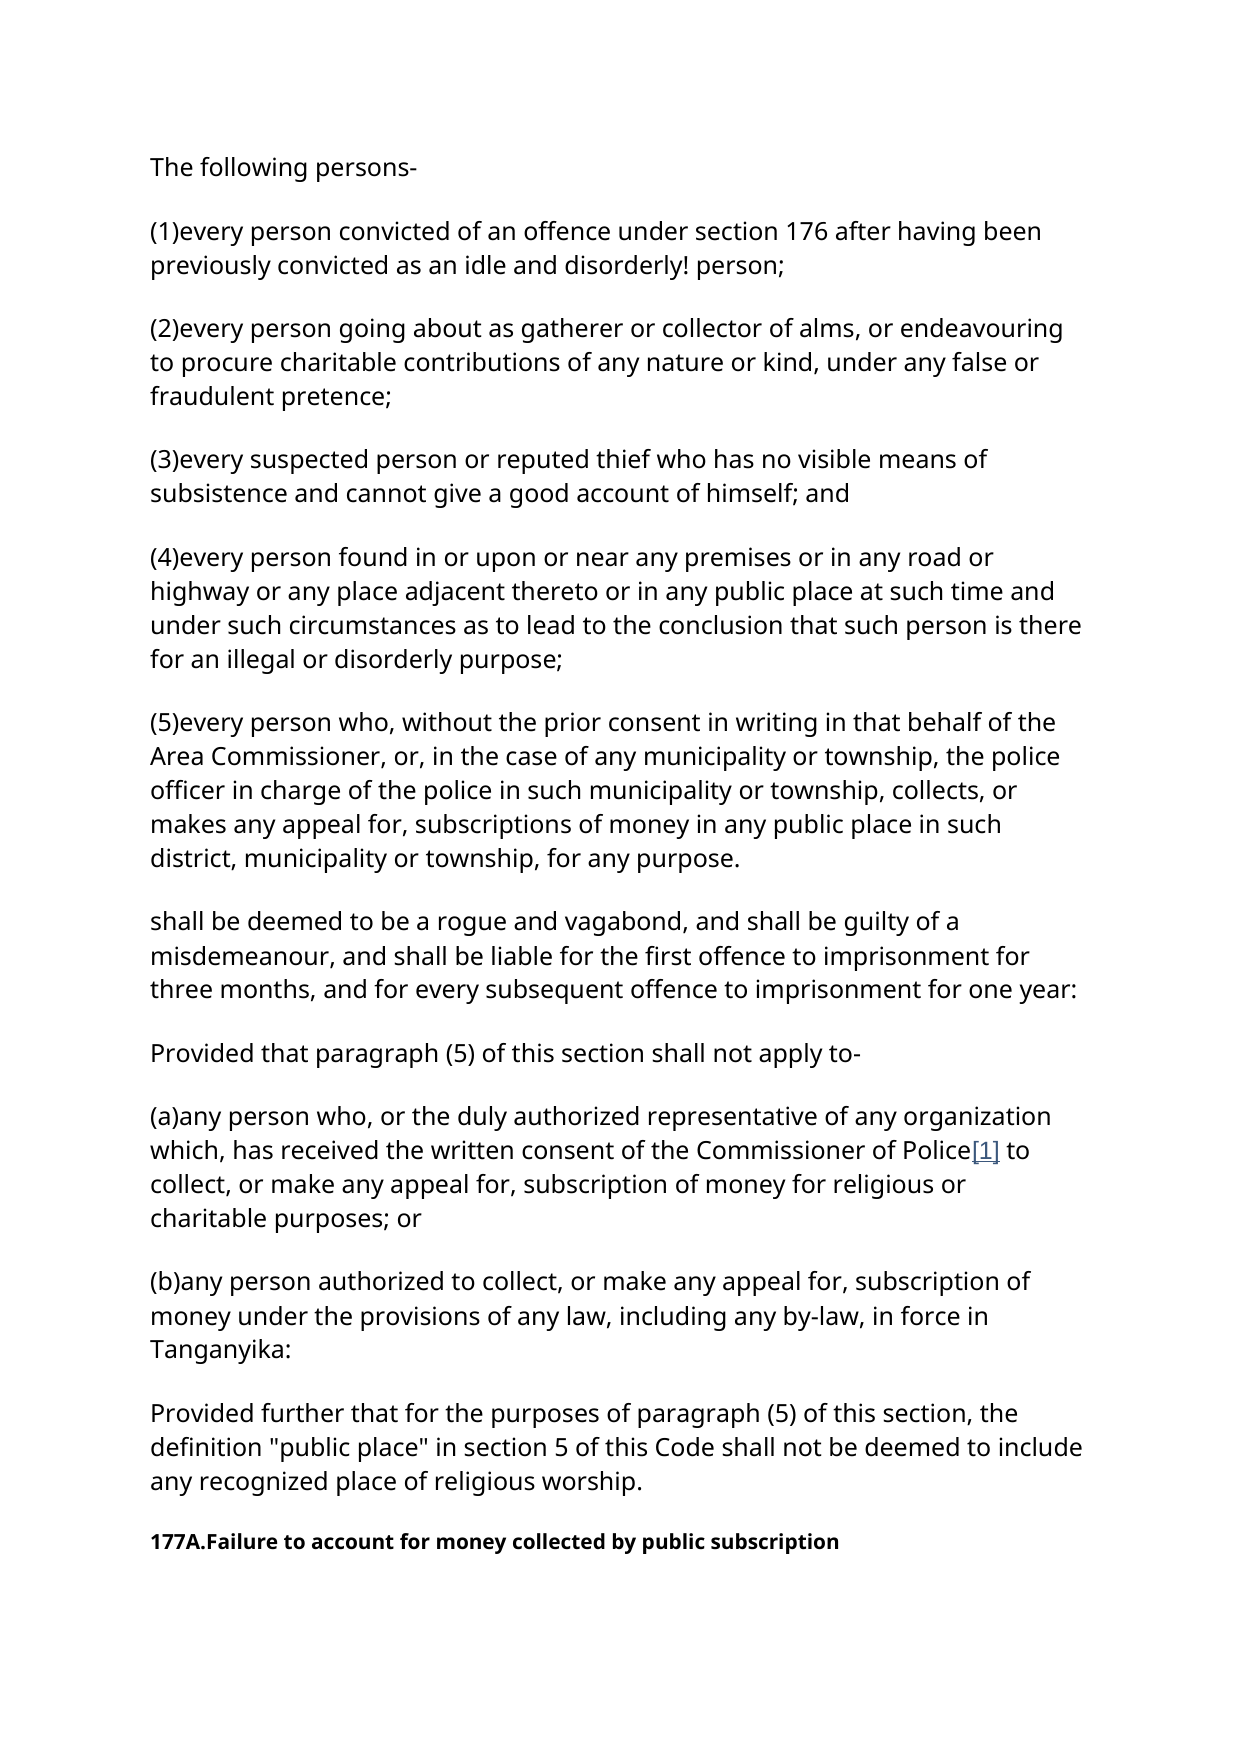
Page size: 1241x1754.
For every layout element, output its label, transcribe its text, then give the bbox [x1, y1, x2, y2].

text (2)every person going about as gatherer or collector of alms, or endeavouring to procure charitable contributions of any nature or kind, under any false or fraudulent pretence; [150, 311, 1090, 413]
text (3)every suspected person or reputed thief who has no visible means of subsistence and cannot give a good account of himself; and [150, 442, 1090, 510]
text (1)every person convicted of an offence under section 176 after having been previously convicted as an idle and disorderly! person; [150, 213, 1090, 281]
text Provided further that for the purposes of paragraph (5) of this section, the definition "public place" in section 5 of this Code shall not be deemed to include any recognized place of religious worship. [150, 1395, 1090, 1498]
text shall be deemed to be a rogue and vagabond, and shall be guilty of a misdemeanour, and shall be liable for the first offence to imprisonment for three months, and for every subsequent offence to imprisonment for one year: [150, 904, 1090, 1006]
text The following persons- [150, 150, 1090, 184]
text (a)any person who, or the duly authorized representative of any organization which, has received the written consent of the Commissioner of Police[1] to collect, or make any appeal for, subscription of money for religious or charitable purposes; or [150, 1099, 1090, 1235]
text Provided that paragraph (5) of this section shall not apply to- [150, 1035, 1090, 1069]
text (4)every person found in or upon or near any premises or in any road or highway or any place adjacent thereto or in any public place at such time and under such circumstances as to lead to the conclusion that such person is there for an illegal or disorderly purpose; [150, 539, 1090, 675]
text (b)any person authorized to collect, or make any appeal for, subscription of money under the provisions of any law, including any by-law, in force in Tanganyika: [150, 1264, 1090, 1366]
text 177A.Failure to account for money collected by public subscription [150, 1527, 1090, 1555]
text (5)every person who, without the prior consent in writing in that behalf of the Area Commissioner, or, in the case of any municipality or township, the police officer in charge of the police in such municipality or township, collects, or makes any appeal for, subscriptions of money in any public place in such district, municipality or township, for any purpose. [150, 704, 1090, 875]
